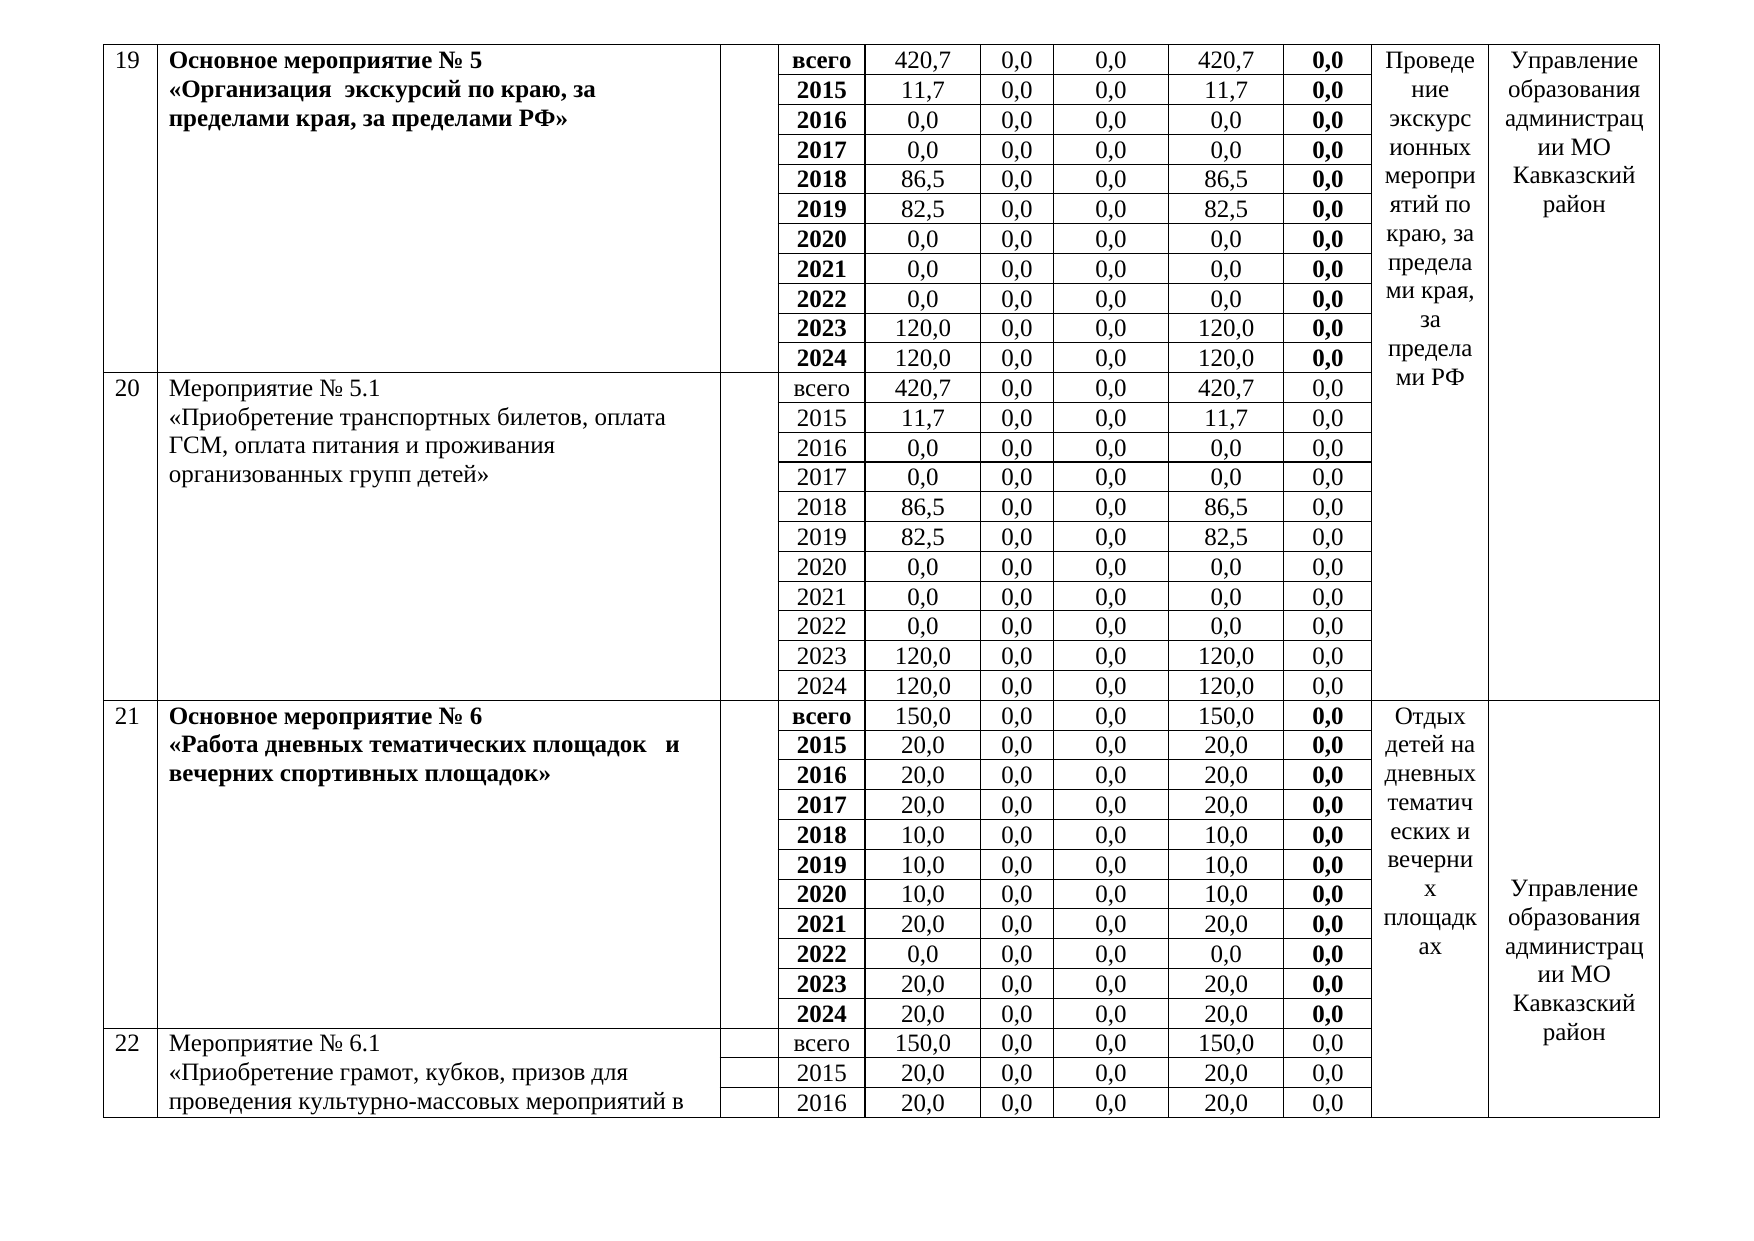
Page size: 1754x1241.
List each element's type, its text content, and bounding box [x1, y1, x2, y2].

table_cell 11,7 [1169, 75, 1283, 104]
table_cell 0,0 [981, 314, 1053, 342]
table_cell 21 [104, 701, 157, 1027]
table_cell 86,5 [866, 492, 980, 521]
table_cell 0,0 [1169, 552, 1283, 581]
table_cell 0,0 [1054, 492, 1168, 521]
table_cell 0,0 [1284, 760, 1371, 789]
table_cell 0,0 [866, 433, 980, 461]
table_cell 0,0 [1054, 641, 1168, 670]
table_cell 0,0 [981, 522, 1053, 551]
table_cell 2020 [779, 552, 864, 581]
table_cell 20 [104, 373, 157, 700]
table_cell 0,0 [1284, 492, 1371, 521]
table_cell 150,0 [866, 701, 980, 729]
table_cell 0,0 [981, 194, 1053, 223]
table_cell 0,0 [1054, 731, 1168, 759]
table_cell 2022 [779, 939, 864, 968]
table_cell всего [779, 701, 864, 729]
table_cell 0,0 [1054, 582, 1168, 610]
table_cell 0,0 [1284, 582, 1371, 610]
table_cell 0,0 [981, 254, 1053, 283]
table_cell 2023 [779, 969, 864, 998]
table_cell 0,0 [866, 105, 980, 134]
table_cell 86,5 [866, 165, 980, 193]
table_cell 0,0 [981, 463, 1053, 491]
table_cell 0,0 [981, 850, 1053, 878]
table_cell 2015 [779, 403, 864, 432]
table_cell 82,5 [1169, 194, 1283, 223]
table_cell 420,7 [866, 45, 980, 74]
table_cell 0,0 [1169, 105, 1283, 134]
table_cell 0,0 [1284, 1058, 1371, 1087]
table_cell 2024 [779, 343, 864, 372]
table_cell 0,0 [1054, 45, 1168, 74]
table_cell 10,0 [866, 880, 980, 908]
table_cell 2015 [779, 731, 864, 759]
table_cell 0,0 [1284, 671, 1371, 700]
table_cell 0,0 [981, 433, 1053, 461]
table_cell 2020 [779, 880, 864, 908]
table_cell 2016 [779, 433, 864, 461]
table_cell 0,0 [1284, 75, 1371, 104]
table_cell 0,0 [1284, 701, 1371, 729]
table_cell 20,0 [866, 999, 980, 1027]
table_cell 2015 [779, 1058, 864, 1087]
table_cell 120,0 [866, 343, 980, 372]
table_cell 0,0 [981, 969, 1053, 998]
table_cell 0,0 [1054, 1088, 1168, 1117]
table_cell 82,5 [866, 522, 980, 551]
table_cell 0,0 [866, 611, 980, 640]
table_cell 10,0 [1169, 850, 1283, 878]
table_cell 0,0 [981, 552, 1053, 581]
table_cell всего [779, 1029, 864, 1057]
table_cell 0,0 [1284, 999, 1371, 1027]
table_cell 10,0 [866, 820, 980, 849]
table_cell 20,0 [866, 969, 980, 998]
table_cell 20,0 [866, 1088, 980, 1117]
table_cell 150,0 [866, 1029, 980, 1057]
table_cell 420,7 [866, 373, 980, 402]
table_cell 0,0 [981, 880, 1053, 908]
table_cell 0,0 [1054, 790, 1168, 819]
table_cell 150,0 [1169, 701, 1283, 729]
table_cell 0,0 [1169, 284, 1283, 312]
table_cell 2016 [779, 760, 864, 789]
table_cell 120,0 [866, 314, 980, 342]
table_cell 120,0 [866, 671, 980, 700]
table_cell 120,0 [1169, 641, 1283, 670]
table_cell 0,0 [1284, 1029, 1371, 1057]
table_cell 0,0 [1169, 135, 1283, 163]
table_cell 120,0 [1169, 343, 1283, 372]
table_cell 0,0 [1284, 343, 1371, 372]
table_cell 0,0 [981, 75, 1053, 104]
table_cell 0,0 [981, 1058, 1053, 1087]
table_cell 0,0 [1054, 850, 1168, 878]
table_cell 0,0 [1054, 463, 1168, 491]
table_cell 0,0 [1284, 224, 1371, 253]
table_cell 20,0 [866, 760, 980, 789]
table_cell 20,0 [1169, 760, 1283, 789]
table_cell 2018 [779, 492, 864, 521]
table_cell 0,0 [1284, 45, 1371, 74]
table_cell 0,0 [1284, 254, 1371, 283]
table_cell 0,0 [1054, 75, 1168, 104]
table_cell Основное мероприятие № 6 «Работа дневных тематических площадок и вечерних спортивных площадок» [158, 701, 720, 1027]
table_cell 0,0 [981, 1088, 1053, 1117]
table_cell 0,0 [1054, 194, 1168, 223]
table_cell 0,0 [981, 790, 1053, 819]
table_cell 2020 [779, 224, 864, 253]
table_cell 0,0 [866, 224, 980, 253]
table_cell 420,7 [1169, 373, 1283, 402]
table_cell 2016 [779, 105, 864, 134]
table_cell 2023 [779, 314, 864, 342]
table_cell 120,0 [866, 641, 980, 670]
table_cell 120,0 [1169, 314, 1283, 342]
table_cell 0,0 [1054, 314, 1168, 342]
table_cell 0,0 [981, 105, 1053, 134]
table_cell 0,0 [1054, 1029, 1168, 1057]
table_cell 0,0 [1054, 522, 1168, 551]
table_cell 20,0 [1169, 909, 1283, 938]
table_cell 20,0 [1169, 999, 1283, 1027]
table_cell 0,0 [866, 254, 980, 283]
table_cell 20,0 [866, 731, 980, 759]
table_cell 0,0 [866, 582, 980, 610]
table_cell 0,0 [981, 343, 1053, 372]
table_cell 0,0 [1284, 1088, 1371, 1117]
table_cell 20,0 [1169, 731, 1283, 759]
table_cell 0,0 [1284, 373, 1371, 402]
table_cell 0,0 [1284, 880, 1371, 908]
table_cell 0,0 [981, 224, 1053, 253]
table_cell 0,0 [1054, 373, 1168, 402]
table_cell 0,0 [1284, 194, 1371, 223]
table_cell Проведение экскурсионных мероприятий по краю, за пределами края, за пределами РФ [1372, 45, 1488, 700]
table_cell 0,0 [1284, 850, 1371, 878]
table_cell 0,0 [1054, 611, 1168, 640]
table_cell 11,7 [866, 403, 980, 432]
table_cell 0,0 [1284, 433, 1371, 461]
table_cell 2021 [779, 582, 864, 610]
table_cell 2016 [779, 1088, 864, 1117]
table_cell всего [779, 373, 864, 402]
table_cell 2018 [779, 165, 864, 193]
table_cell 0,0 [1054, 701, 1168, 729]
table_cell 0,0 [1054, 1058, 1168, 1087]
table_cell 2022 [779, 284, 864, 312]
table_cell 0,0 [981, 403, 1053, 432]
table_cell 0,0 [1054, 254, 1168, 283]
table_cell 19 [104, 45, 157, 372]
table_cell 0,0 [981, 999, 1053, 1027]
table_cell 0,0 [1054, 760, 1168, 789]
table_cell 86,5 [1169, 492, 1283, 521]
table_cell 0,0 [1054, 820, 1168, 849]
table_cell 0,0 [1284, 969, 1371, 998]
table_cell 2021 [779, 909, 864, 938]
table_cell 0,0 [1169, 254, 1283, 283]
table_cell 0,0 [1284, 909, 1371, 938]
table_cell 2019 [779, 522, 864, 551]
table_cell 0,0 [1284, 790, 1371, 819]
table_cell [721, 1088, 778, 1117]
table_cell 0,0 [1054, 105, 1168, 134]
table_cell 0,0 [981, 909, 1053, 938]
table_cell 10,0 [1169, 820, 1283, 849]
table_cell 0,0 [1169, 463, 1283, 491]
table_cell 0,0 [1054, 403, 1168, 432]
table_cell 2019 [779, 850, 864, 878]
table_cell 0,0 [1054, 880, 1168, 908]
table_cell 10,0 [1169, 880, 1283, 908]
table_cell 2017 [779, 135, 864, 163]
table_cell 0,0 [1054, 999, 1168, 1027]
table_cell 0,0 [1054, 343, 1168, 372]
table_cell Отдых детей на дневных тематических и вечерних площадках [1372, 701, 1488, 1117]
table_cell [721, 1058, 778, 1087]
table_cell 0,0 [866, 939, 980, 968]
table_cell 0,0 [1054, 224, 1168, 253]
table_cell 20,0 [1169, 790, 1283, 819]
table_cell 82,5 [866, 194, 980, 223]
table_cell 2024 [779, 671, 864, 700]
table_cell 0,0 [1284, 939, 1371, 968]
table_cell 0,0 [981, 492, 1053, 521]
table_cell 0,0 [1284, 463, 1371, 491]
table_cell 0,0 [981, 641, 1053, 670]
table_cell 2017 [779, 463, 864, 491]
table_cell 0,0 [981, 582, 1053, 610]
table_cell 0,0 [981, 284, 1053, 312]
table_cell 0,0 [1054, 909, 1168, 938]
table_cell 20,0 [1169, 969, 1283, 998]
table_cell 0,0 [1054, 939, 1168, 968]
table_cell 2023 [779, 641, 864, 670]
table_cell 420,7 [1169, 45, 1283, 74]
table_cell 0,0 [981, 671, 1053, 700]
table_cell 20,0 [866, 790, 980, 819]
table_cell 11,7 [1169, 403, 1283, 432]
table_cell [721, 45, 778, 372]
table_cell 0,0 [1284, 284, 1371, 312]
table_cell 0,0 [1054, 552, 1168, 581]
table_cell 0,0 [1284, 552, 1371, 581]
table_cell 0,0 [1284, 641, 1371, 670]
table_cell 0,0 [1284, 820, 1371, 849]
table_cell Управление образования администрации МО Кавказский район [1489, 701, 1659, 1117]
table_cell 0,0 [981, 611, 1053, 640]
table_cell [721, 701, 778, 1027]
table_cell 11,7 [866, 75, 980, 104]
table_cell 10,0 [866, 850, 980, 878]
table_cell 20,0 [866, 1058, 980, 1087]
table_cell Основное мероприятие № 5 «Организация экскурсий по краю, за пределами края, за пределами РФ» [158, 45, 720, 372]
table_cell всего [779, 45, 864, 74]
table_cell 2021 [779, 254, 864, 283]
table_cell 2019 [779, 194, 864, 223]
table_cell 0,0 [1054, 165, 1168, 193]
table_cell 0,0 [981, 760, 1053, 789]
table_cell 2024 [779, 999, 864, 1027]
table_cell 82,5 [1169, 522, 1283, 551]
table_cell 0,0 [1284, 731, 1371, 759]
table_cell 0,0 [981, 165, 1053, 193]
table_cell 0,0 [866, 284, 980, 312]
table_cell 0,0 [981, 939, 1053, 968]
table_cell 150,0 [1169, 1029, 1283, 1057]
table_cell 0,0 [1054, 284, 1168, 312]
table_cell 0,0 [981, 1029, 1053, 1057]
table_cell 0,0 [1169, 224, 1283, 253]
table_cell 2018 [779, 820, 864, 849]
table_cell 86,5 [1169, 165, 1283, 193]
table_cell Управление образования администрации МО Кавказский район [1489, 45, 1659, 700]
table_cell 120,0 [1169, 671, 1283, 700]
table_cell 0,0 [1054, 433, 1168, 461]
table_cell 0,0 [981, 373, 1053, 402]
table_cell 0,0 [981, 701, 1053, 729]
table_cell 0,0 [1284, 611, 1371, 640]
table_cell 20,0 [1169, 1088, 1283, 1117]
table_cell Мероприятие № 5.1 «Приобретение транспортных билетов, оплата ГСМ, оплата питания и проживания организованных групп детей» [158, 373, 720, 700]
table_cell 0,0 [1169, 582, 1283, 610]
table_cell 0,0 [1169, 611, 1283, 640]
table_cell 20,0 [866, 909, 980, 938]
table_cell 2022 [779, 611, 864, 640]
table_cell 2015 [779, 75, 864, 104]
table_cell Мероприятие № 6.1 «Приобретение грамот, кубков, призов для проведения культурно-массовых мероприятий в период организации досуговой занятости детей» (круглогодично) [158, 1029, 720, 1117]
table_cell 0,0 [1284, 105, 1371, 134]
table_cell 0,0 [1284, 135, 1371, 163]
table_cell 0,0 [1284, 403, 1371, 432]
table_cell 0,0 [1284, 314, 1371, 342]
table_cell 0,0 [1169, 939, 1283, 968]
table_cell [721, 373, 778, 700]
table_cell 0,0 [981, 731, 1053, 759]
table_cell 0,0 [981, 820, 1053, 849]
table_cell 0,0 [1284, 522, 1371, 551]
table_cell 0,0 [866, 552, 980, 581]
table_cell 22 [104, 1029, 157, 1117]
table_cell 0,0 [981, 135, 1053, 163]
table_cell 0,0 [1054, 969, 1168, 998]
table_cell 0,0 [1054, 671, 1168, 700]
table_cell 2017 [779, 790, 864, 819]
table_cell 0,0 [866, 463, 980, 491]
table_cell 0,0 [981, 45, 1053, 74]
table_cell 0,0 [1054, 135, 1168, 163]
table_cell 0,0 [866, 135, 980, 163]
table_cell 0,0 [1284, 165, 1371, 193]
table_cell 20,0 [1169, 1058, 1283, 1087]
table_cell [721, 1029, 778, 1057]
table_cell 0,0 [1169, 433, 1283, 461]
